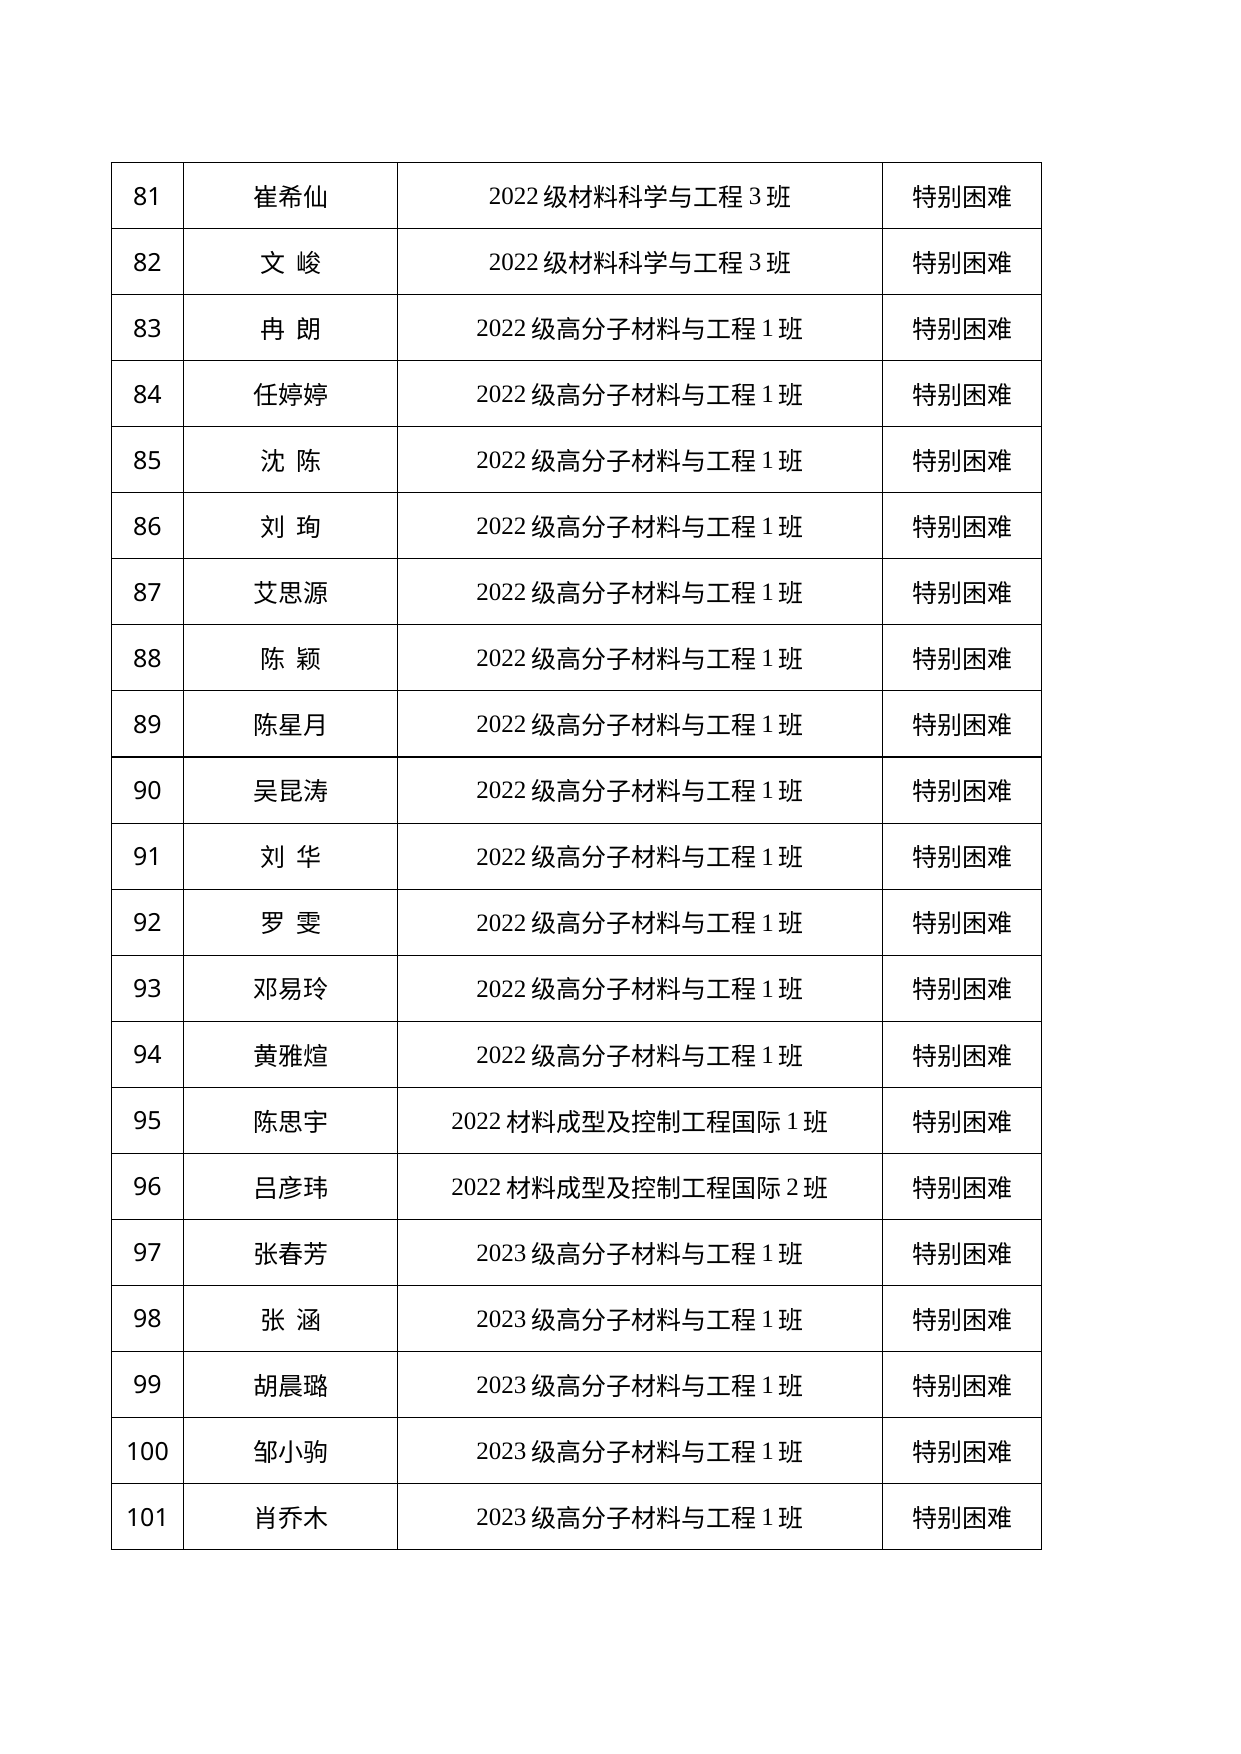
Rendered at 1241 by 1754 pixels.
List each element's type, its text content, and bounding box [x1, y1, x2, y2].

table_cell 87 [112, 559, 183, 624]
table_cell 张春芳 [184, 1220, 397, 1285]
table_cell 93 [112, 956, 183, 1021]
table_cell 文 峻 [184, 229, 397, 294]
table_cell 2023级高分子材料与工程1班 [398, 1352, 882, 1417]
table_cell 89 [112, 691, 183, 756]
table_cell 2022级高分子材料与工程1班 [398, 295, 882, 360]
table_cell 刘 华 [184, 824, 397, 888]
table_cell 2022级高分子材料与工程1班 [398, 559, 882, 624]
table_cell 2022级高分子材料与工程1班 [398, 1022, 882, 1087]
table_cell 特别困难 [883, 1352, 1041, 1417]
table_cell 95 [112, 1088, 183, 1153]
table_cell 2023级高分子材料与工程1班 [398, 1220, 882, 1285]
table_cell 特别困难 [883, 1220, 1041, 1285]
table_cell 81 [112, 163, 183, 228]
table_cell 85 [112, 427, 183, 492]
table_cell 101 [112, 1484, 183, 1549]
table_cell 2022级高分子材料与工程1班 [398, 758, 882, 822]
table_cell 特别困难 [883, 1286, 1041, 1351]
table_cell 任婷婷 [184, 361, 397, 426]
table_cell 邹小驹 [184, 1418, 397, 1483]
table_cell 黄雅煊 [184, 1022, 397, 1087]
table_cell 胡晨璐 [184, 1352, 397, 1417]
table_cell 邓易玲 [184, 956, 397, 1021]
table_cell 94 [112, 1022, 183, 1087]
table_cell 99 [112, 1352, 183, 1417]
table_cell 特别困难 [883, 559, 1041, 624]
table_cell 2023级高分子材料与工程1班 [398, 1286, 882, 1351]
table_cell 陈思宇 [184, 1088, 397, 1153]
table_cell 吕彦玮 [184, 1154, 397, 1219]
table_cell 肖乔木 [184, 1484, 397, 1549]
table_cell 84 [112, 361, 183, 426]
table_cell 97 [112, 1220, 183, 1285]
table_cell 刘 珣 [184, 493, 397, 558]
table_cell 2022级高分子材料与工程1班 [398, 427, 882, 492]
table_cell 特别困难 [883, 163, 1041, 228]
table_cell 2022材料成型及控制工程国际2班 [398, 1154, 882, 1219]
table_cell 2022级高分子材料与工程1班 [398, 956, 882, 1021]
table_cell 2022级高分子材料与工程1班 [398, 625, 882, 690]
table_cell 2022级高分子材料与工程1班 [398, 824, 882, 888]
table_cell 陈星月 [184, 691, 397, 756]
table_cell 崔希仙 [184, 163, 397, 228]
table_cell 特别困难 [883, 229, 1041, 294]
table_cell 2023级高分子材料与工程1班 [398, 1418, 882, 1483]
table_cell 沈 陈 [184, 427, 397, 492]
table_cell 2022级材料科学与工程3班 [398, 229, 882, 294]
table_cell 100 [112, 1418, 183, 1483]
table_cell 98 [112, 1286, 183, 1351]
table_cell 特别困难 [883, 758, 1041, 822]
table_cell 特别困难 [883, 1484, 1041, 1549]
table_cell 特别困难 [883, 1088, 1041, 1153]
table_cell 83 [112, 295, 183, 360]
table_cell 特别困难 [883, 890, 1041, 954]
table_cell 特别困难 [883, 625, 1041, 690]
table_cell 82 [112, 229, 183, 294]
table_cell 特别困难 [883, 824, 1041, 888]
table_cell 2023级高分子材料与工程1班 [398, 1484, 882, 1549]
table_cell 88 [112, 625, 183, 690]
table_cell 特别困难 [883, 1154, 1041, 1219]
table_cell 96 [112, 1154, 183, 1219]
table_cell 陈 颖 [184, 625, 397, 690]
table_cell 92 [112, 890, 183, 954]
table_cell 吴昆涛 [184, 758, 397, 822]
table_cell 特别困难 [883, 956, 1041, 1021]
table_cell 2022级高分子材料与工程1班 [398, 361, 882, 426]
table_cell 艾思源 [184, 559, 397, 624]
table_cell 2022级高分子材料与工程1班 [398, 890, 882, 954]
table_cell 2022材料成型及控制工程国际1班 [398, 1088, 882, 1153]
table_cell 91 [112, 824, 183, 888]
table_cell 罗 雯 [184, 890, 397, 954]
table_cell 2022级高分子材料与工程1班 [398, 493, 882, 558]
table_cell 特别困难 [883, 691, 1041, 756]
table_cell 冉 朗 [184, 295, 397, 360]
table_cell 2022级高分子材料与工程1班 [398, 691, 882, 756]
table_cell 90 [112, 758, 183, 822]
table_cell 特别困难 [883, 427, 1041, 492]
table_cell 特别困难 [883, 493, 1041, 558]
table_cell 特别困难 [883, 1022, 1041, 1087]
table_cell 2022级材料科学与工程3班 [398, 163, 882, 228]
table_cell 特别困难 [883, 1418, 1041, 1483]
table_cell 特别困难 [883, 361, 1041, 426]
table_cell 特别困难 [883, 295, 1041, 360]
table_cell 张 涵 [184, 1286, 397, 1351]
table_cell 86 [112, 493, 183, 558]
